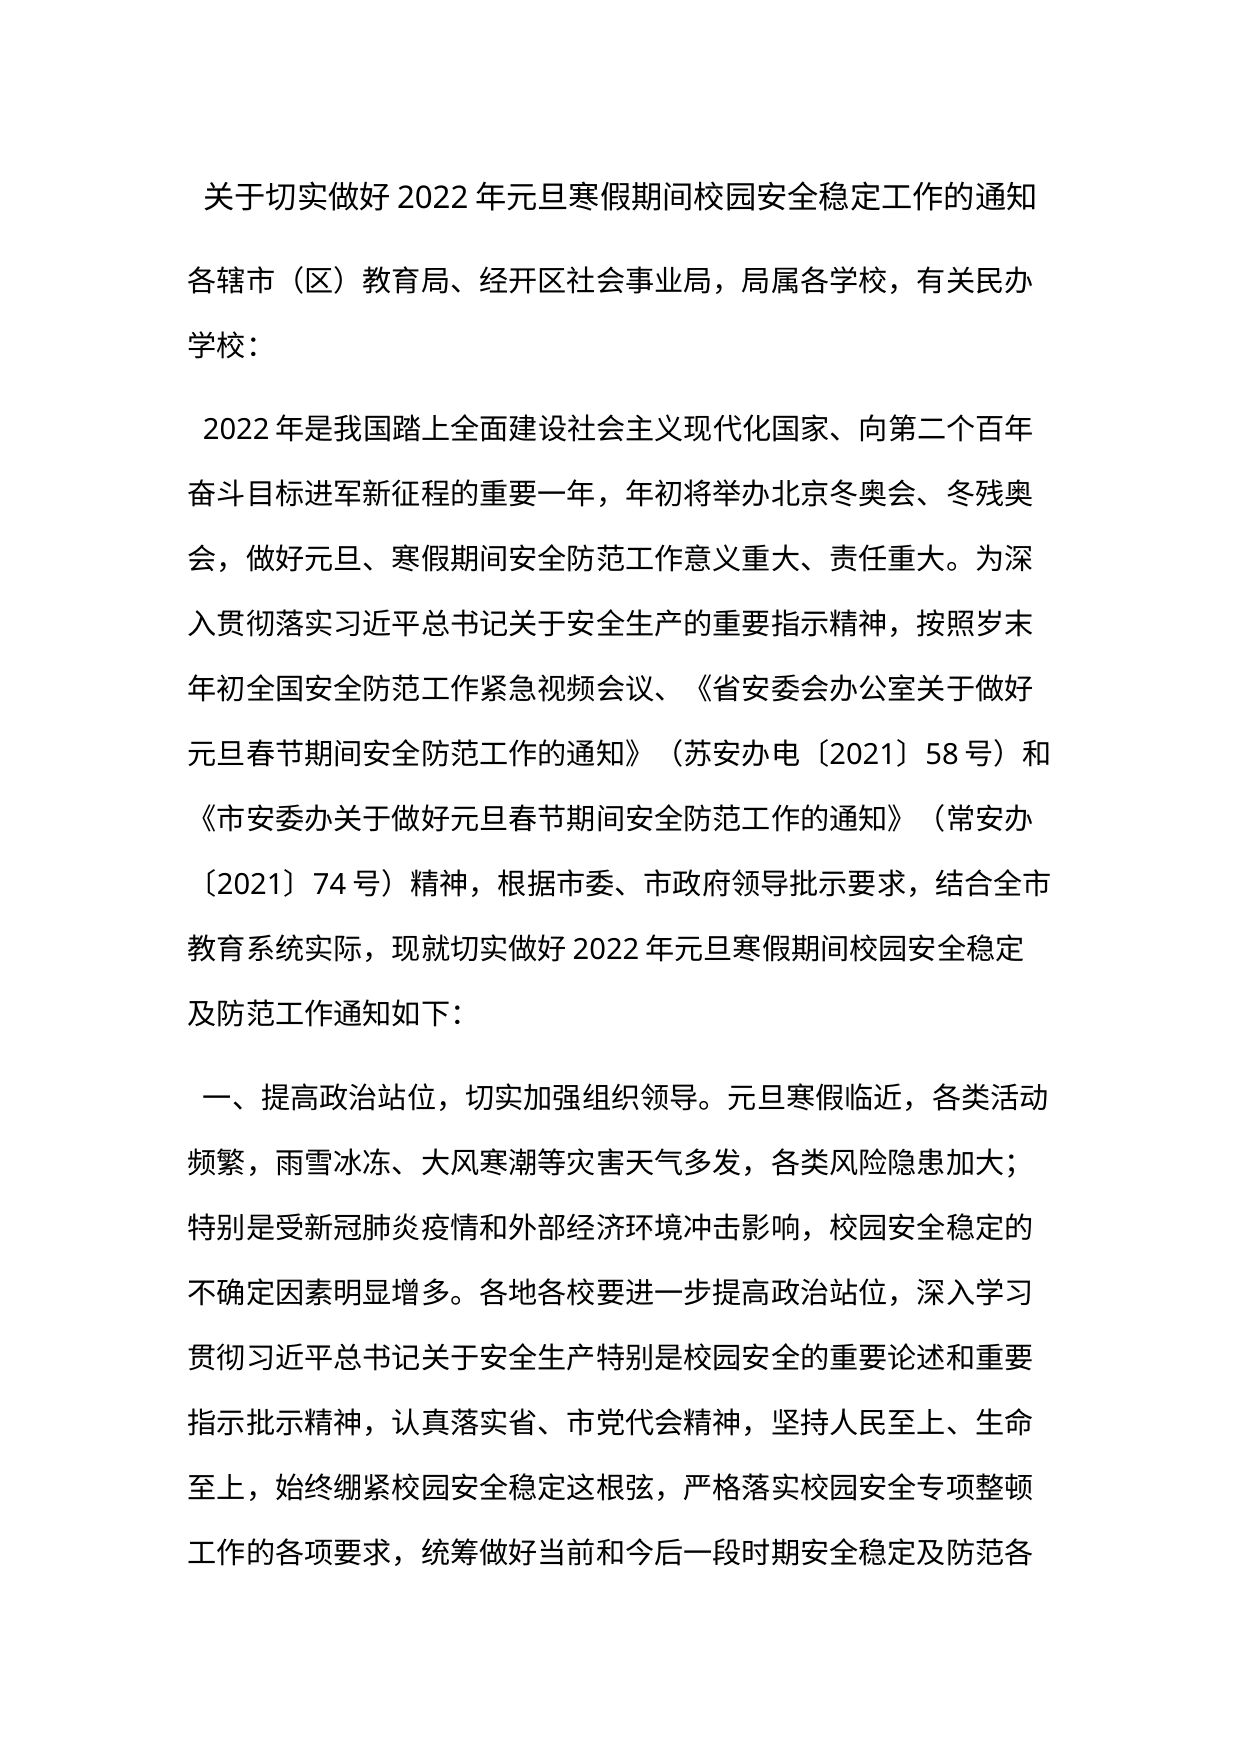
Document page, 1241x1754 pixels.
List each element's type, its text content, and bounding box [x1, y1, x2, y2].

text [187, 1063, 1053, 1583]
text 2022年是我国踏上全面建设社会主义现代化国家、向第二个百年奋斗目标进军新征程的重要一年，年初将举办北京冬奥会、冬残奥会，做好元旦、寒假期间安全防范工作意义重大、责任重大。为深入贯彻落实习近平总书记关于安全生产的重要指示精神，按照岁末年初全国安全防范工作紧急视频会议、《省安委会办公室关于做好元旦春节期间安全防范工作的通知》（苏安办电〔2021〕58号）和《市安委办关于做好元旦春节期间安全防范工作的通知》（常安办〔2021〕74号）精神，根据市委、市政府领导批示要求，结合全市教育系统实际，现就切实做好2022年元旦寒假期间校园安全稳定及防范工作通知如下： [187, 394, 1053, 1044]
text 各辖市（区）教育局、经开区社会事业局，局属各学校，有关民办学校： [187, 246, 1053, 376]
text 关于切实做好2022年元旦寒假期间校园安全稳定工作的通知 [187, 162, 1053, 227]
